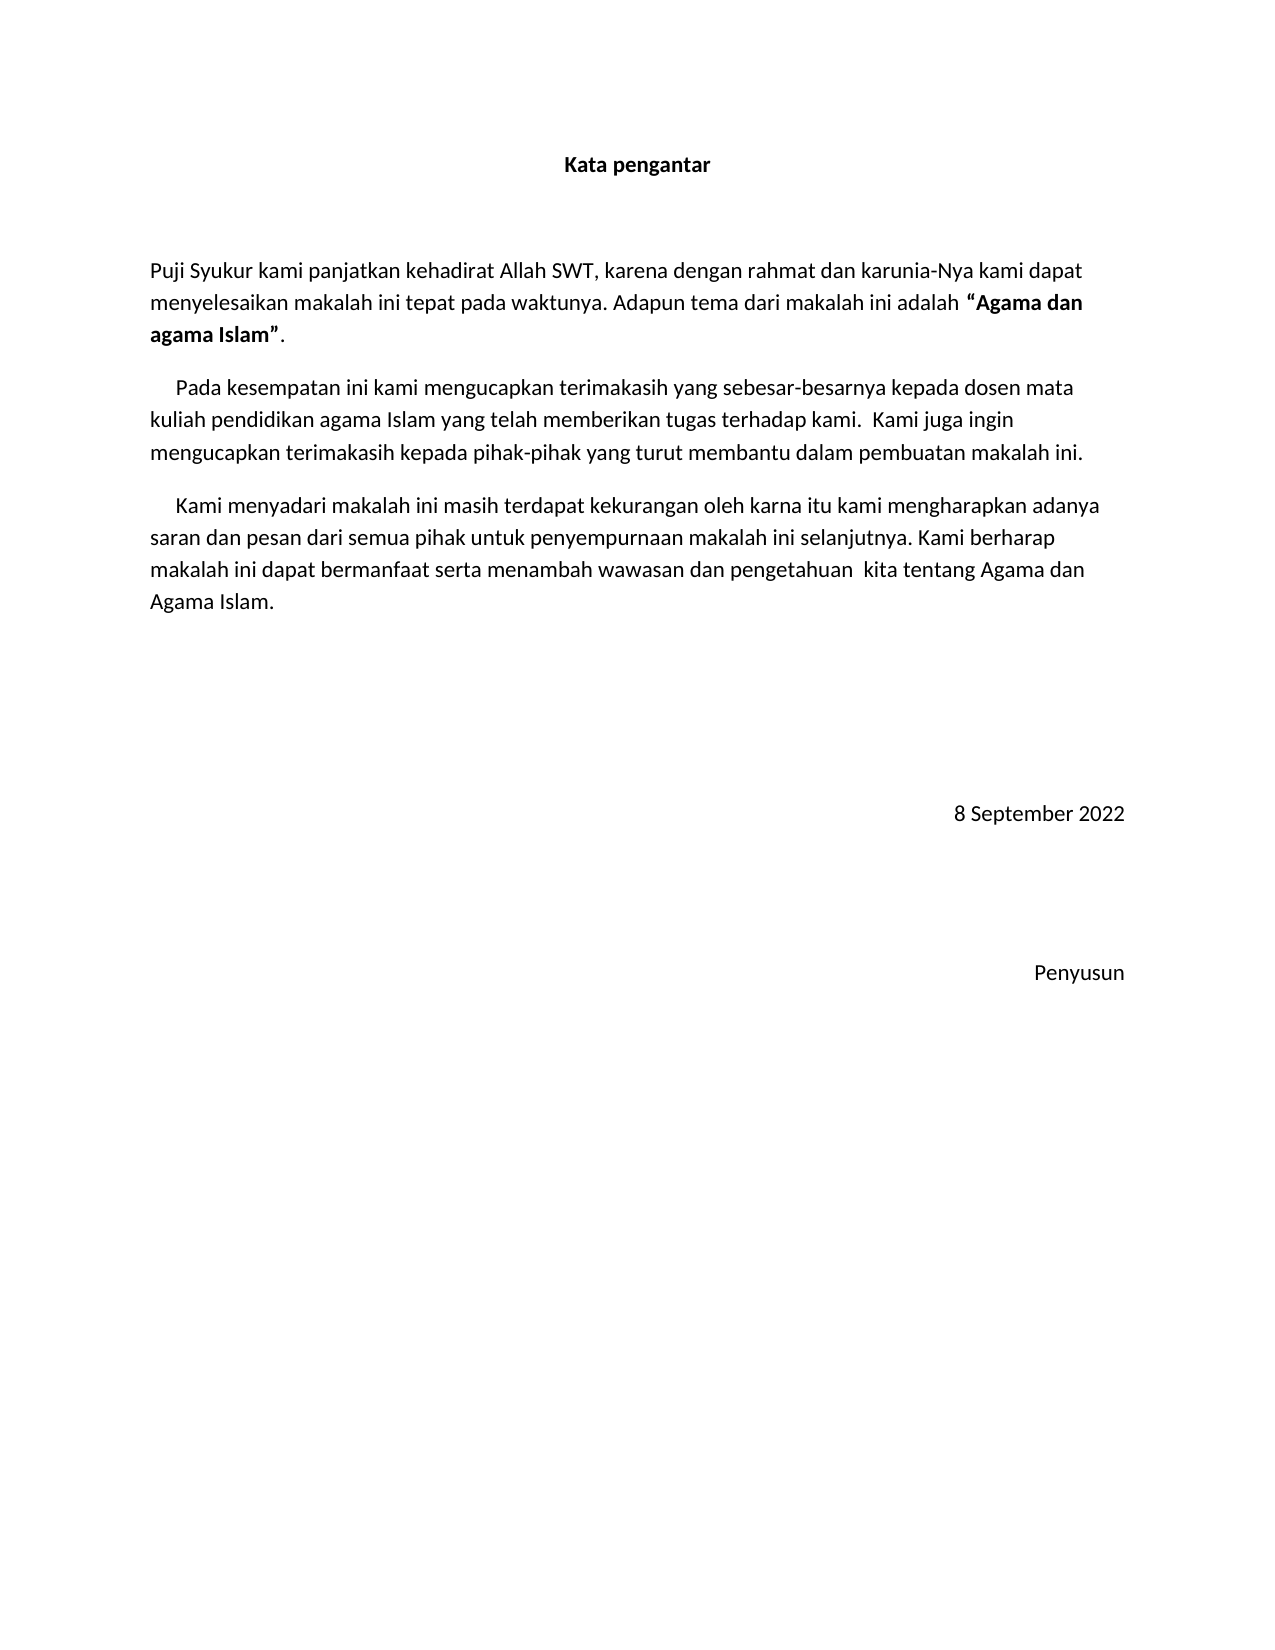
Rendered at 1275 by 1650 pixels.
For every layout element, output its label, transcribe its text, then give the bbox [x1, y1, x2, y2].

text Kami menyadari makalah ini masih terdapat kekurangan oleh karna itu kami mengharapkan adanya saran dan pesan dari semua pihak untuk penyempurnaan makalah ini selanjutnya. Kami berharap makalah ini dapat bermanfaat serta menambah wawasan dan pengetahuan kita tentang Agama dan Agama Islam. [150, 491, 1125, 615]
text Kata pengantar [150, 150, 1125, 178]
text 8 September 2022 [150, 799, 1125, 827]
text Puji Syukur kami panjatkan kehadirat Allah SWT, karena dengan rahmat dan karunia-Nya kami dapat menyelesaikan makalah ini tepat pada waktunya. Adapun tema dari makalah ini adalah “Agama dan agama Islam”. [150, 256, 1125, 348]
text Penyusun [150, 958, 1125, 987]
text Pada kesempatan ini kami mengucapkan terimakasih yang sebesar-besarnya kepada dosen mata kuliah pendidikan agama Islam yang telah memberikan tugas terhadap kami. Kami juga ingin mengucapkan terimakasih kepada pihak-pihak yang turut membantu dalam pembuatan makalah ini. [150, 373, 1125, 466]
